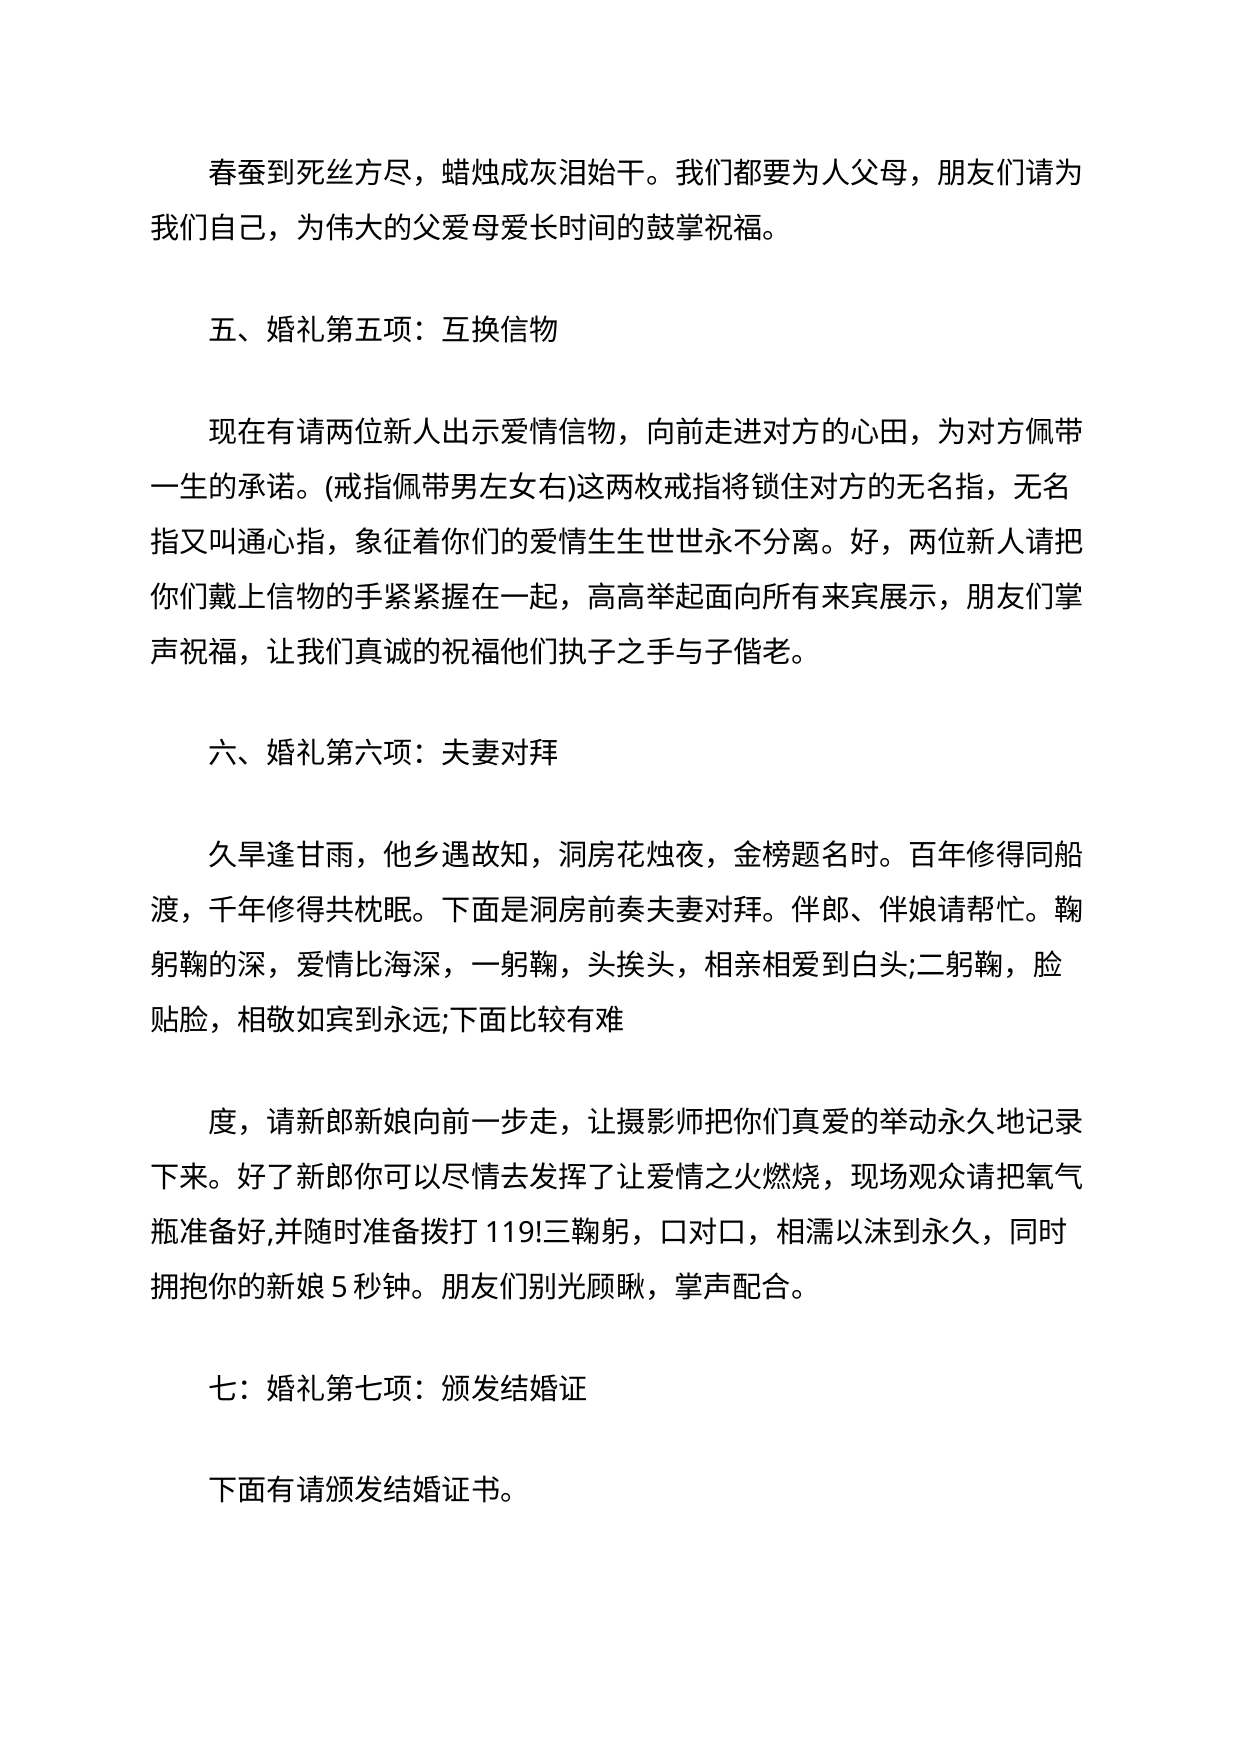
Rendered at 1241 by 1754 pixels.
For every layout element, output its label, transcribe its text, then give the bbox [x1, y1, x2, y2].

text 春蚕到死丝方尽，蜡烛成灰泪始干。我们都要为人父母，朋友们请为我们自己，为伟大的父爱母爱长时间的鼓掌祝福。 [150, 150, 1090, 247]
text 七：婚礼第七项：颁发结婚证 [150, 1365, 1090, 1407]
text 久旱逢甘雨，他乡遇故知，洞房花烛夜，金榜题名时。百年修得同船渡，千年修得共枕眠。下面是洞房前奏夫妻对拜。伴郎、伴娘请帮忙。鞠躬鞠的深，爱情比海深，一躬鞠，头挨头，相亲相爱到白头;二躬鞠，脸贴脸，相敬如宾到永远;下面比较有难 [150, 832, 1090, 1039]
text 度，请新郎新娘向前一步走，让摄影师把你们真爱的举动永久地记录下来。好了新郎你可以尽情去发挥了让爱情之火燃烧，现场观众请把氧气瓶准备好,并随时准备拨打119!三鞠躬，口对口，相濡以沫到永久，同时拥抱你的新娘5秒钟。朋友们别光顾瞅，掌声配合。 [150, 1098, 1090, 1306]
text 六、婚礼第六项：夫妻对拜 [150, 730, 1090, 772]
text 现在有请两位新人出示爱情信物，向前走进对方的心田，为对方佩带一生的承诺。(戒指佩带男左女右)这两枚戒指将锁住对方的无名指，无名指又叫通心指，象征着你们的爱情生生世世永不分离。好，两位新人请把你们戴上信物的手紧紧握在一起，高高举起面向所有来宾展示，朋友们掌声祝福，让我们真诚的祝福他们执子之手与子偕老。 [150, 408, 1090, 670]
text 下面有请颁发结婚证书。 [150, 1467, 1090, 1509]
text 五、婚礼第五项：互换信物 [150, 307, 1090, 349]
